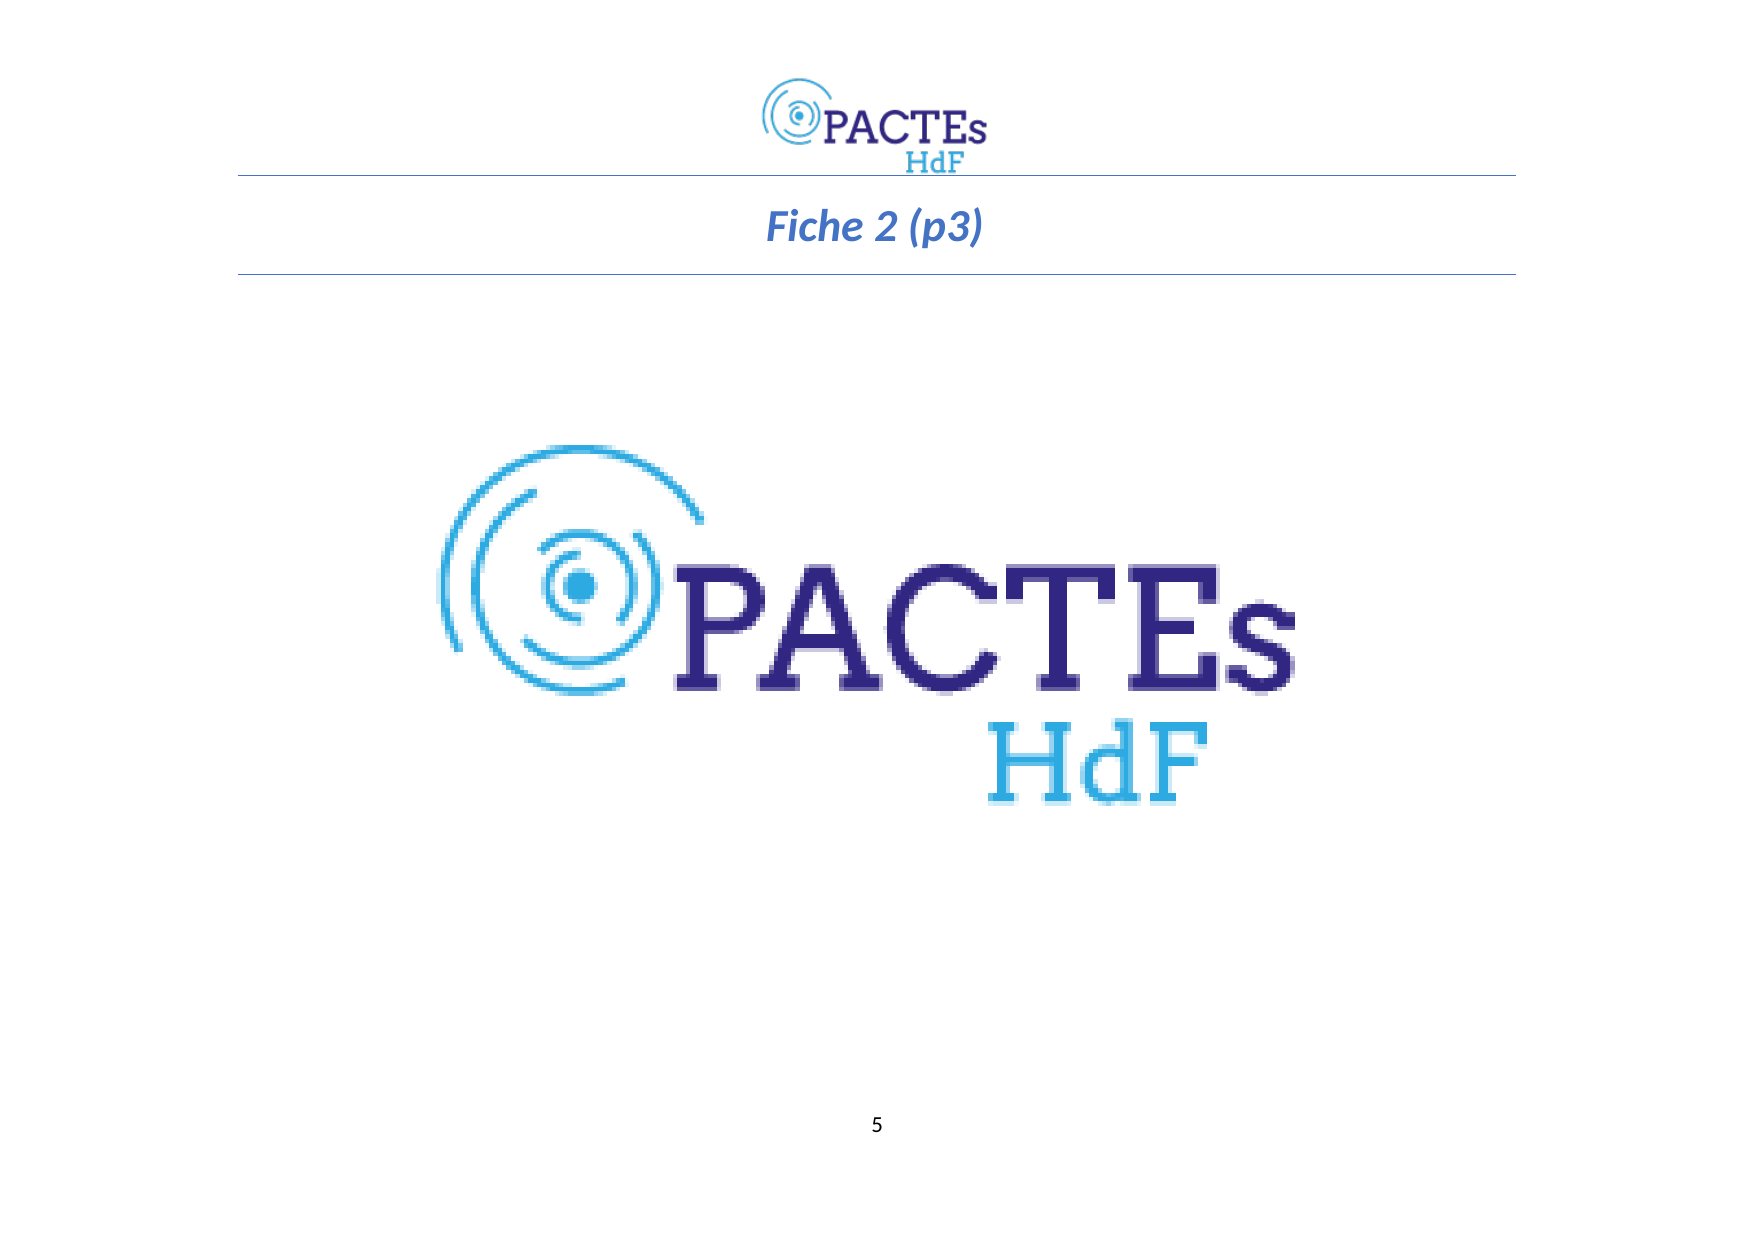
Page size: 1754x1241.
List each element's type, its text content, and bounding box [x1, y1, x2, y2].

picture [424, 433, 1304, 811]
picture [756, 73, 998, 175]
text Fiche 2 (p3) [238, 176, 1516, 274]
